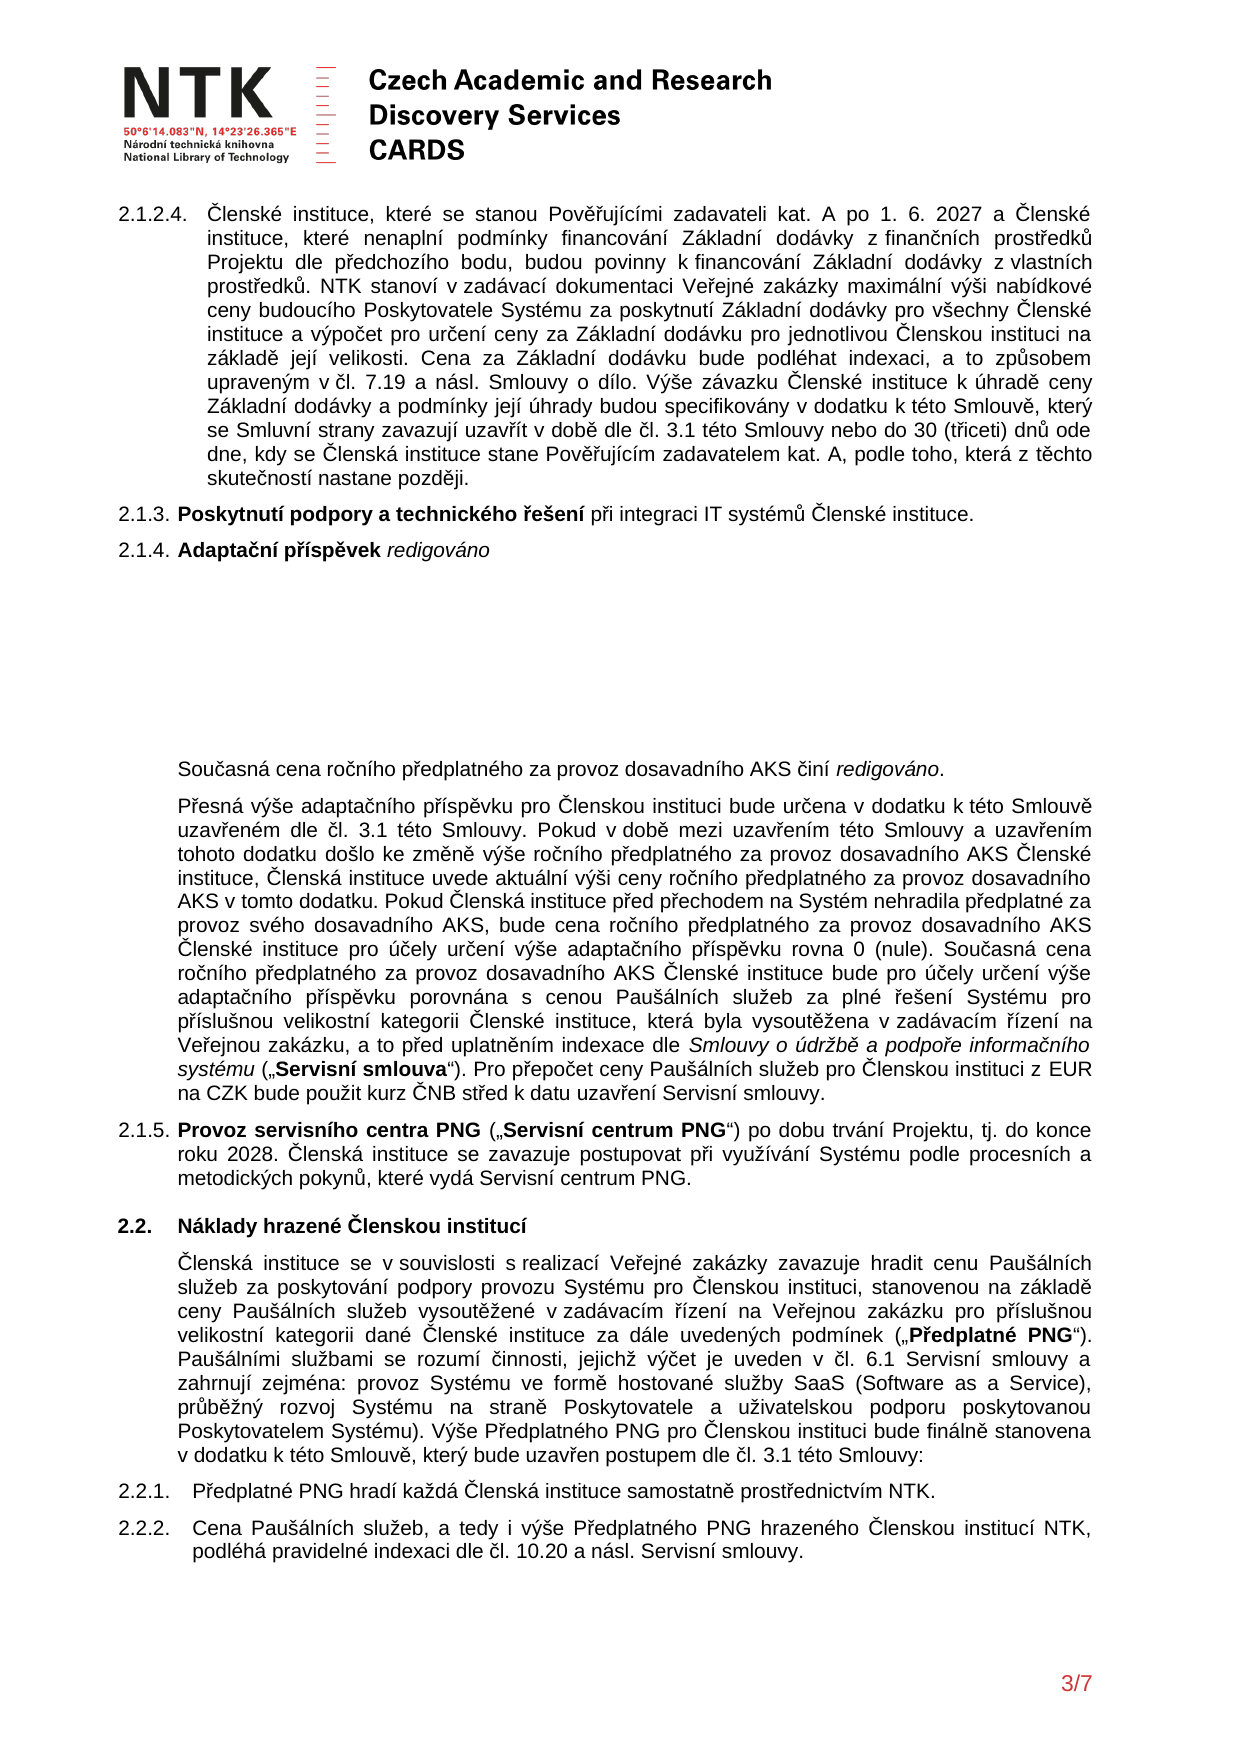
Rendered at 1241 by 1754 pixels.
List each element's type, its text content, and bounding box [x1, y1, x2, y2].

list Náklady hrazené Členskou institucí [117, 1214, 1092, 1238]
text Přesná výše adaptačního příspěvku pro Členskou instituci bude určena v dodatku k této Smlouvě uzavřeném dle čl. 3.1 této Smlouvy. Pokud v době mezi uzavřením této Smlouvy a uzavřením tohoto dodatku došlo ke změně výše ročního předplatného za provoz dosavadního AKS Členské instituce, Členská instituce uvede aktuální výši ceny ročního předplatného za provoz dosavadního AKS v tomto dodatku. Pokud Členská instituce před přechodem na Systém nehradila předplatné za provoz svého dosavadního AKS, bude cena ročního předplatného za provoz dosavadního AKS Členské instituce pro účely určení výše adaptačního příspěvku rovna 0 (nule). Současná cena ročního předplatného za provoz dosavadního AKS Členské instituce bude pro účely určení výše adaptačního příspěvku porovnána s cenou Paušálních služeb za plné řešení Systému pro příslušnou velikostní kategorii Členské instituce, která byla vysoutěžena v zadávacím řízení na Veřejnou zakázku, a to před uplatněním indexace dle Smlouvy o údržbě a podpoře informačního systému („Servisní smlouva“). Pro přepočet ceny Paušálních služeb pro Členskou instituci z EUR na CZK bude použit kurz ČNB střed k datu uzavření Servisní smlouvy. [177, 793, 1092, 1105]
list Adaptační příspěvek redigováno [118, 538, 1092, 562]
list Členské instituce, které se stanou Pověřujícími zadavateli kat. A po 1. 6. 2027 a Členské instituce, které nenaplní podmínky financování Základní dodávky z finančních prostředků Projektu dle předchozího bodu, budou povinny k financování Základní dodávky z vlastních prostředků. NTK stanoví v zadávací dokumentaci Veřejné zakázky maximální výši nabídkové ceny budoucího Poskytovatele Systému za poskytnutí Základní dodávky pro všechny Členské instituce a výpočet pro určení ceny za Základní dodávku pro jednotlivou Členskou instituci na základě její velikosti. Cena za Základní dodávku bude podléhat indexaci, a to způsobem upraveným v čl. 7.19 a násl. Smlouvy o dílo. Výše závazku Členské instituce k úhradě ceny Základní dodávky a podmínky její úhrady budou specifikovány v dodatku k této Smlouvě, který se Smluvní strany zavazují uzavřít v době dle čl. 3.1 této Smlouvy nebo do 30 (třiceti) dnů ode dne, kdy se Členská instituce stane Pověřujícím zadavatelem kat. A, podle toho, která z těchto skutečností nastane později. [118, 202, 1092, 489]
list Provoz servisního centra PNG („Servisní centrum PNG“) po dobu trvání Projektu, tj. do konce roku 2028. Členská instituce se zavazuje postupovat při využívání Systému podle procesních a metodických pokynů, které vydá Servisní centrum PNG. [118, 1117, 1092, 1189]
list Předplatné PNG hradí každá Členská instituce samostatně prostřednictvím NTK. [118, 1479, 1092, 1503]
list Poskytnutí podpory a technického řešení při integraci IT systémů Členské instituce. [118, 502, 1092, 526]
text Současná cena ročního předplatného za provoz dosavadního AKS činí redigováno. [177, 757, 1092, 781]
text Členská instituce se v souvislosti s realizací Veřejné zakázky zavazuje hradit cenu Paušálních služeb za poskytování podpory provozu Systému pro Členskou instituci, stanovenou na základě ceny Paušálních služeb vysoutěžené v zadávacím řízení na Veřejnou zakázku pro příslušnou velikostní kategorii dané Členské instituce za dále uvedených podmínek („Předplatné PNG“). Paušálními službami se rozumí činnosti, jejichž výčet je uveden v čl. 6.1 Servisní smlouvy a zahrnují zejména: provoz Systému ve formě hostované služby SaaS (Software as a Service), průběžný rozvoj Systému na straně Poskytovatele a uživatelskou podporu poskytovanou Poskytovatelem Systému). Výše Předplatného PNG pro Členskou instituci bude finálně stanovena v dodatku k této Smlouvě, který bude uzavřen postupem dle čl. 3.1 této Smlouvy: [177, 1251, 1092, 1466]
list Cena Paušálních služeb, a tedy i výše Předplatného PNG hrazeného Členskou institucí NTK, podléhá pravidelné indexaci dle čl. 10.20 a násl. Servisní smlouvy. [118, 1515, 1092, 1563]
picture [118, 54, 1221, 176]
